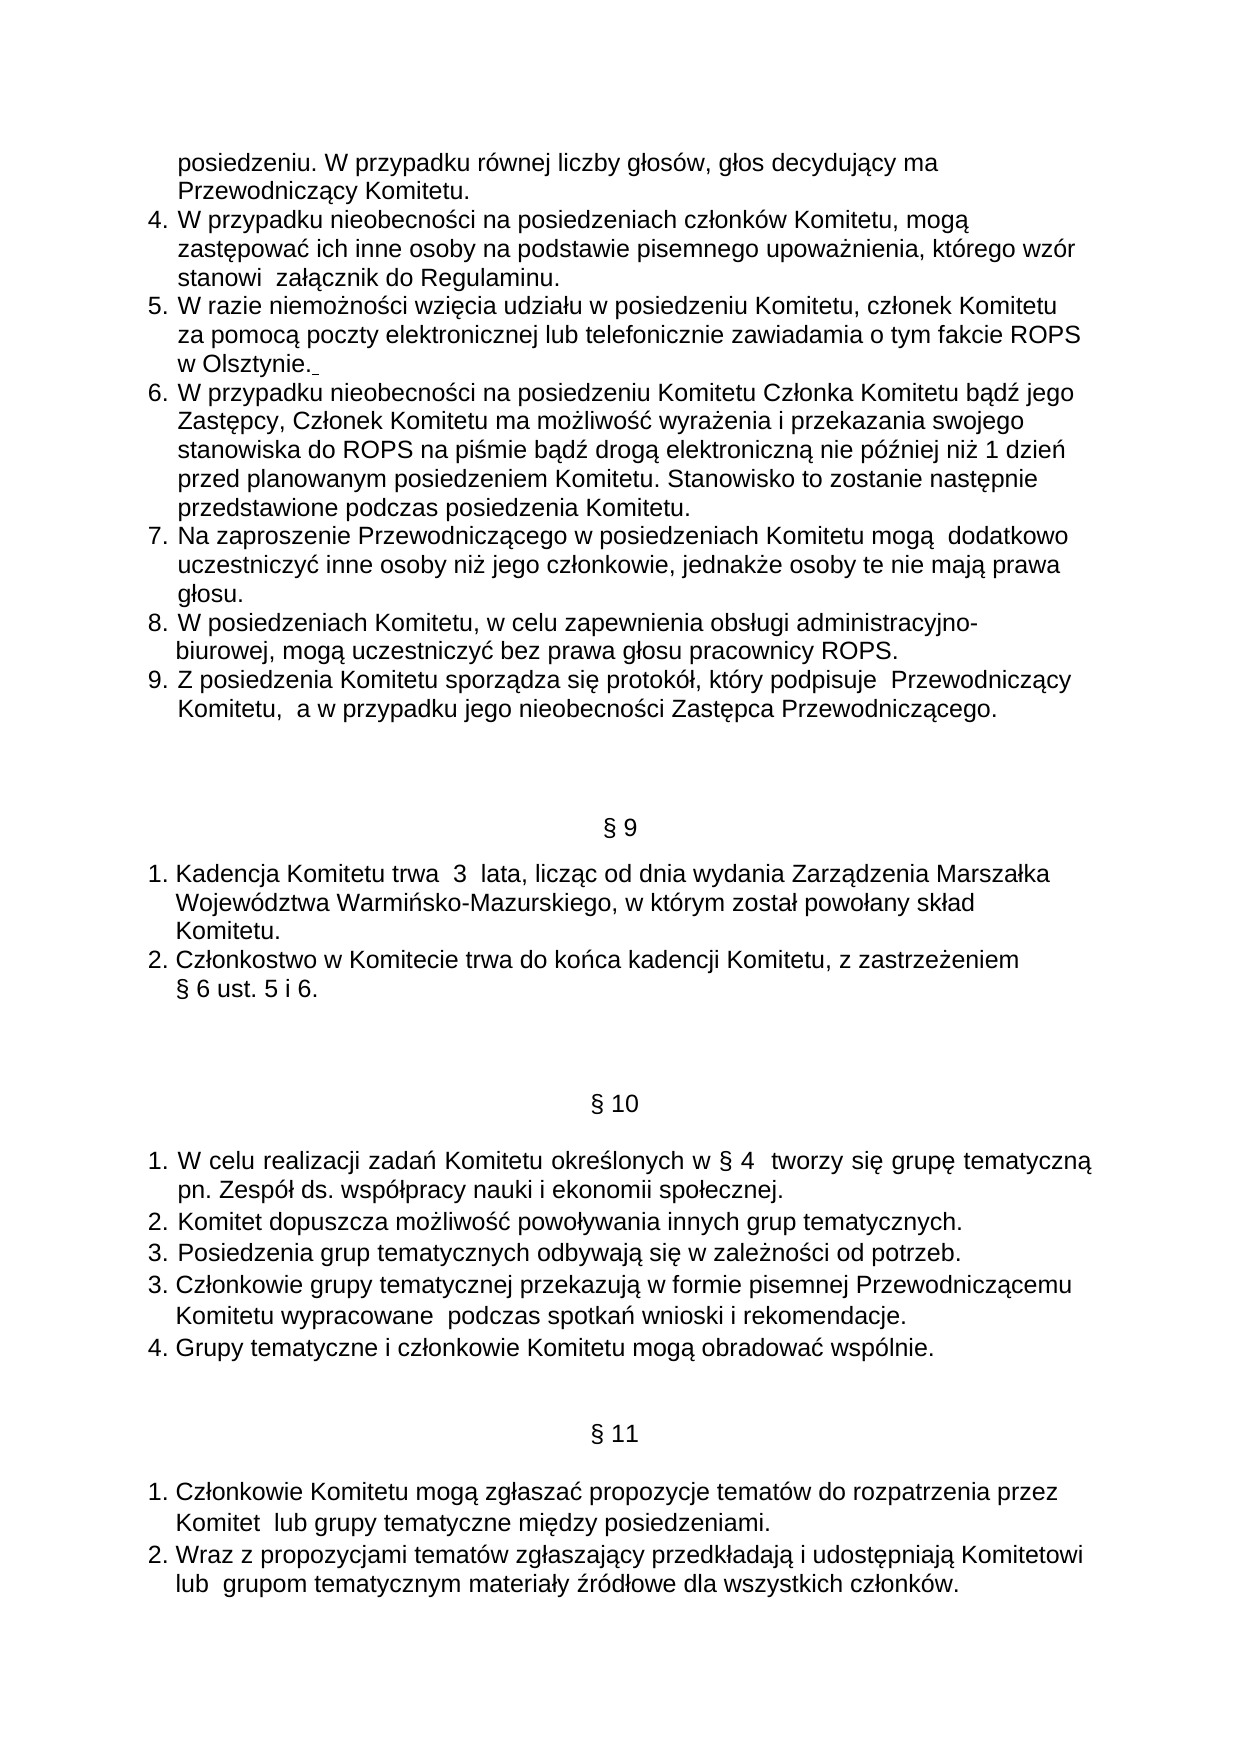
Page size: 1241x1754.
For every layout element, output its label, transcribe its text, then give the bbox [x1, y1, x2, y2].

text Komitetu wypracowane podczas spotkań wnioski i rekomendacje. [148, 1301, 1093, 1330]
text 1. Członkowie Komitetu mogą zgłaszać propozycje tematów do rozpatrzenia przez [148, 1477, 1093, 1505]
list Komitet dopuszcza możliwość powoływania innych grup tematycznych. [148, 1207, 1093, 1235]
list W przypadku nieobecności na posiedzeniach członków Komitetu, mogą zastępować ich inne osoby na podstawie pisemnego upoważnienia, którego wzór stanowi załącznik do Regulaminu. [148, 205, 1093, 291]
list Z posiedzenia Komitetu sporządza się protokół, który podpisuje Przewodniczący Komitetu, a w przypadku jego nieobecności Zastępca Przewodniczącego. [148, 665, 1091, 723]
text 2. Wraz z propozycjami tematów zgłaszający przedkładają i udostępniają Komitetowi [148, 1540, 1093, 1568]
text § 9 [148, 813, 1093, 842]
text 4. Grupy tematyczne i członkowie Komitetu mogą obradować wspólnie. [148, 1333, 1093, 1362]
text 1. Kadencja Komitetu trwa 3 lata, licząc od dnia wydania Zarządzenia Marszałka [148, 859, 1093, 888]
text biurowej, mogą uczestniczyć bez prawa głosu pracownicy ROPS. [148, 636, 1091, 665]
text § 11 [590, 1362, 1093, 1448]
text § 6 ust. 5 i 6. [148, 974, 1093, 1003]
list W celu realizacji zadań Komitetu określonych w § 4 tworzy się grupę tematyczną pn. Zespół ds. współpracy nauki i ekonomii społecznej. [148, 1146, 1093, 1204]
list W posiedzeniach Komitetu, w celu zapewnienia obsługi administracyjno- [148, 608, 1091, 636]
list Na zaproszenie Przewodniczącego w posiedzeniach Komitetu mogą dodatkowo uczestniczyć inne osoby niż jego członkowie, jednakże osoby te nie mają prawa głosu. [148, 521, 1093, 608]
text Województwa Warmińsko-Mazurskiego, w którym został powołany skład [148, 888, 1093, 916]
text lub grupom tematycznym materiały źródłowe dla wszystkich członków. [148, 1568, 1093, 1597]
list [148, 148, 1093, 205]
text 2. Członkostwo w Komitecie trwa do końca kadencji Komitetu, z zastrzeżeniem [148, 945, 1093, 974]
text Komitet lub grupy tematyczne między posiedzeniami. [148, 1508, 1093, 1537]
text Komitetu. [148, 916, 1093, 945]
list W przypadku nieobecności na posiedzeniu Komitetu Członka Komitetu bądź jego Zastępcy, Członek Komitetu ma możliwość wyrażenia i przekazania swojego stanowiska do ROPS na piśmie bądź drogą elektroniczną nie później niż 1 dzień przed planowanym posiedzeniem Komitetu. Stanowisko to zostanie następnie przedstawione podczas posiedzenia Komitetu. [148, 378, 1093, 521]
list W razie niemożności wzięcia udziału w posiedzeniu Komitetu, członek Komitetu za pomocą poczty elektronicznej lub telefonicznie zawiadamia o tym fakcie ROPS w Olsztynie. [148, 291, 1093, 378]
text § 10 [590, 1003, 1093, 1118]
text 3. Członkowie grupy tematycznej przekazują w formie pisemnej Przewodniczącemu [148, 1270, 1093, 1298]
list Posiedzenia grup tematycznych odbywają się w zależności od potrzeb. [148, 1238, 1093, 1267]
